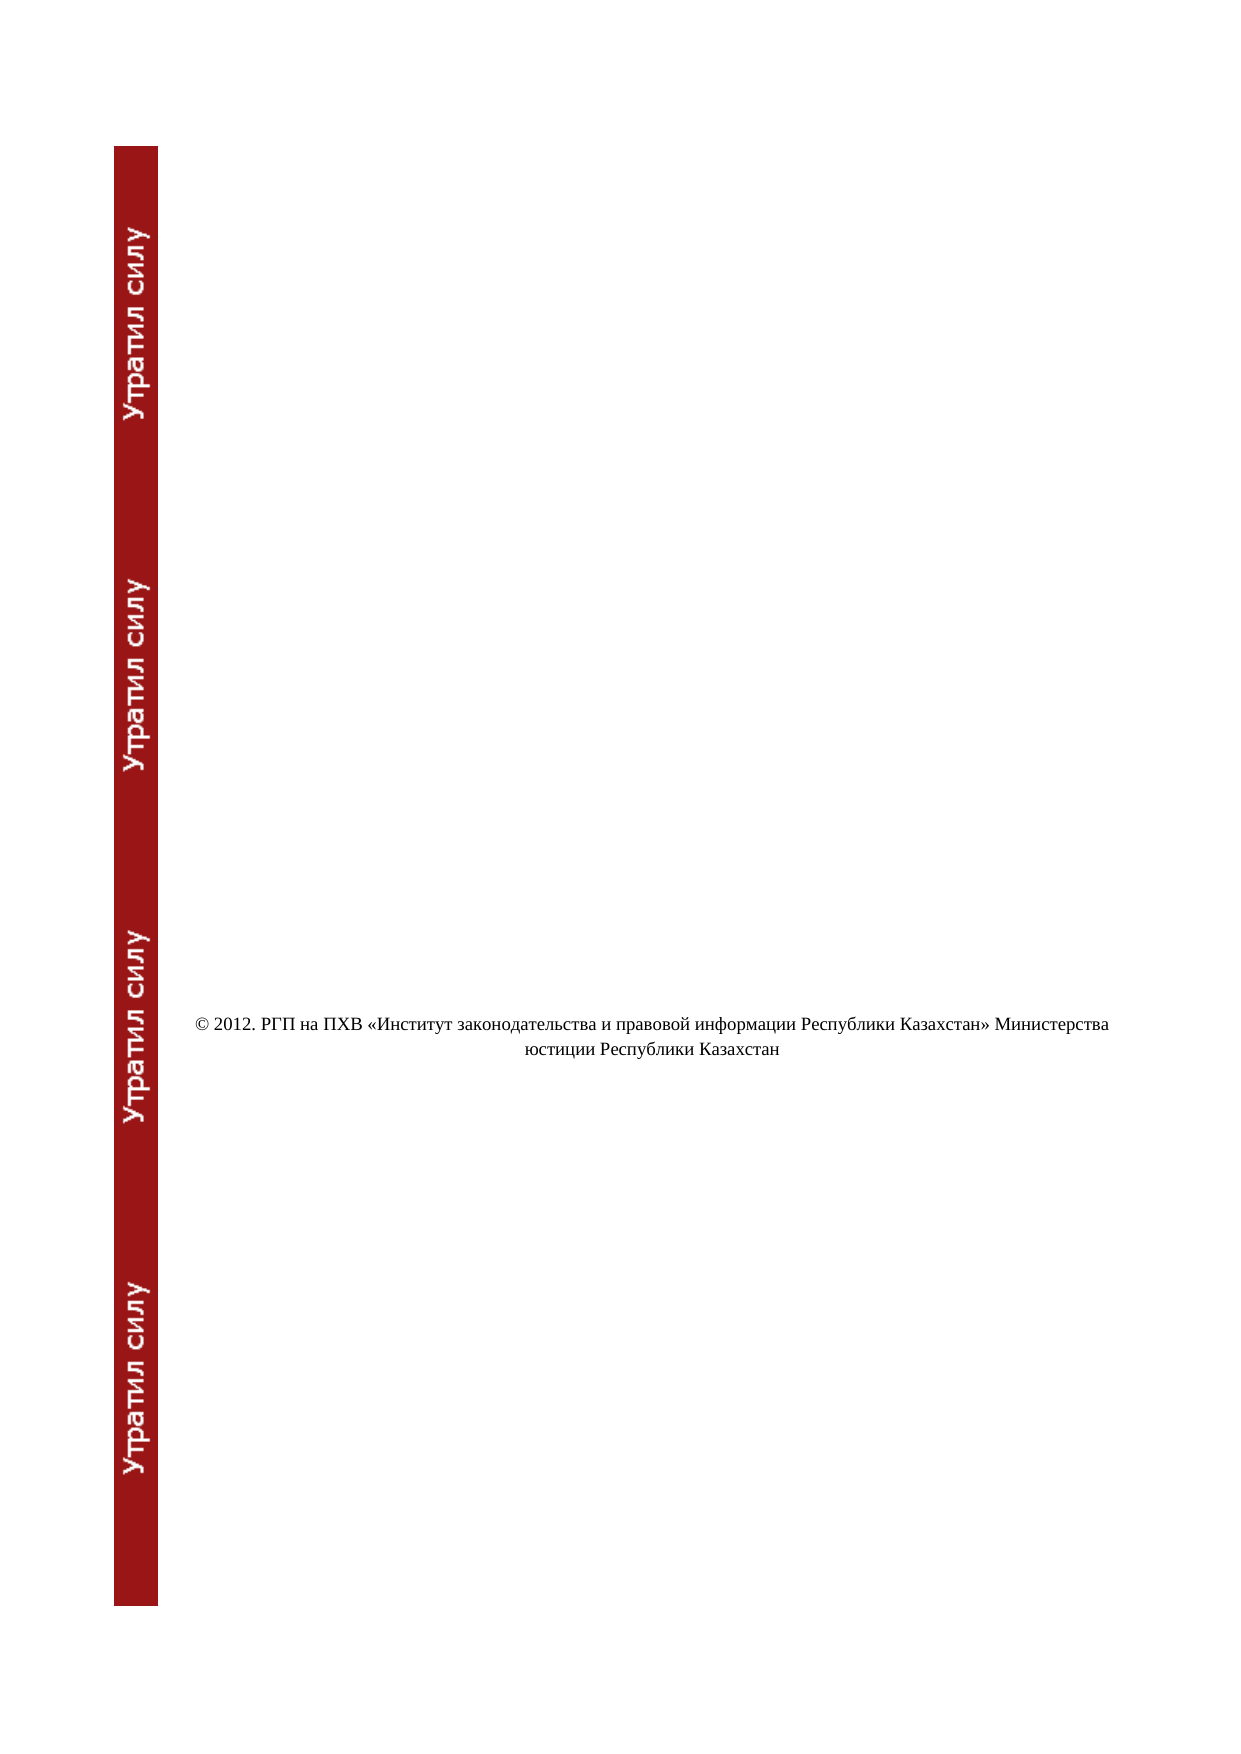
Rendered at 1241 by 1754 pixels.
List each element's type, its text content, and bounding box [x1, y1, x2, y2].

picture [114, 146, 158, 1013]
text © 2012. РГП на ПХВ «Институт законодательства и правовой информации Республики Казахстан» Министерства юстиции Республики Казахстан [112, 1013, 1128, 1059]
picture [114, 1059, 158, 1606]
